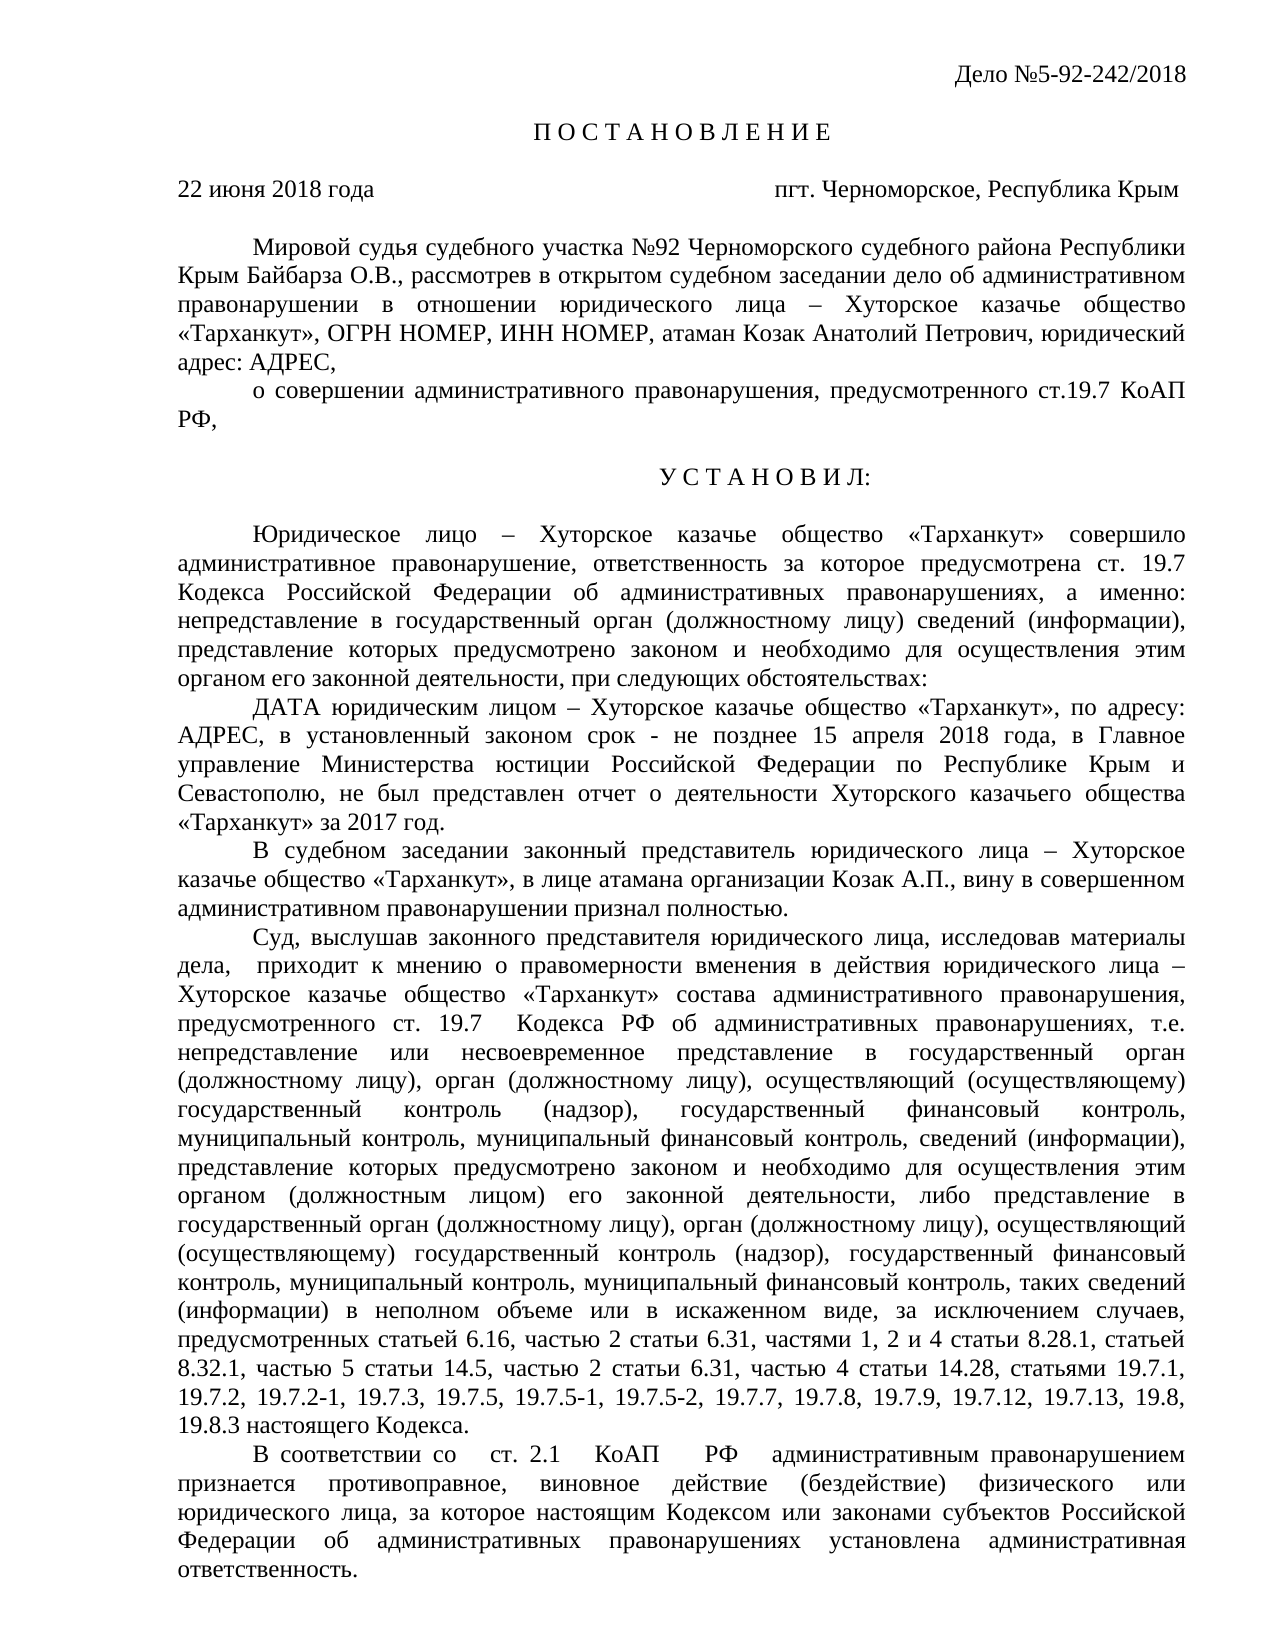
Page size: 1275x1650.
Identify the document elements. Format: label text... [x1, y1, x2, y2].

text В соответствии со ст. 2.1 КоАП РФ административным правонарушением признается противоправное, виновное действие (бездействие) физического или юридического лица, за которое настоящим Кодексом или законами субъектов Российской Федерации об административных правонарушениях установлена административная ответственность. [177, 1439, 1186, 1583]
text о совершении административного правонарушения, предусмотренного ст.19.7 КоАП РФ, [177, 375, 1186, 433]
text Юридическое лицо – Хуторское казачье общество «Тарханкут» совершило административное правонарушение, ответственность за которое предусмотрена ст. 19.7 Кодекса Российской Федерации об административных правонарушениях, а именно: непредставление в государственный орган (должностному лицу) сведений (информации), представление которых предусмотрено законом и необходимо для осуществления этим органом его законной деятельности, при следующих обстоятельствах: [177, 519, 1186, 692]
text Суд, выслушав законного представителя юридического лица, исследовав материалы дела, приходит к мнению о правомерности вменения в действия юридического лица – Хуторское казачье общество «Тарханкут» состава административного правонарушения, предусмотренного ст. 19.7 Кодекса РФ об административных правонарушениях, т.е. непредставление или несвоевременное представление в государственный орган (должностному лицу), орган (должностному лицу), осуществляющий (осуществляющему) государственный контроль (надзор), государственный финансовый контроль, муниципальный контроль, муниципальный финансовый контроль, сведений (информации), представление которых предусмотрено законом и необходимо для осуществления этим органом (должностным лицом) его законной деятельности, либо представление в государственный орган (должностному лицу), орган (должностному лицу), осуществляющий (осуществляющему) государственный контроль (надзор), государственный финансовый контроль, муниципальный контроль, муниципальный финансовый контроль, таких сведений (информации) в неполном объеме или в искаженном виде, за исключением случаев, предусмотренных статьей 6.16, частью 2 статьи 6.31, частями 1, 2 и 4 статьи 8.28.1, статьей 8.32.1, частью 5 статьи 14.5, частью 2 статьи 6.31, частью 4 статьи 14.28, статьями 19.7.1, 19.7.2, 19.7.2-1, 19.7.3, 19.7.5, 19.7.5-1, 19.7.5-2, 19.7.7, 19.7.8, 19.7.9, 19.7.12, 19.7.13, 19.8, 19.8.3 настоящего Кодекса. [177, 922, 1186, 1439]
text ДАТА юридическим лицом – Хуторское казачье общество «Тарханкут», по адресу: АДРЕС, в установленный законом срок - не позднее 15 апреля 2018 года, в Главное управление Министерства юстиции Российской Федерации по Республике Крым и Севастополю, не был представлен отчет о деятельности Хуторского казачьего общества «Тарханкут» за 2017 год. [177, 692, 1186, 835]
text П О С Т А Н О В Л Е Н И Е [177, 117, 1186, 145]
text В судебном заседании законный представитель юридического лица – Хуторское казачье общество «Тарханкут», в лице атамана организации Козак А.П., вину в совершенном административном правонарушении признал полностью. [177, 835, 1186, 922]
text 22 июня 2018 года пгт. Черноморское, Республика Крым [177, 174, 1186, 203]
text Мировой судья судебного участка №92 Черноморского судебного района Республики Крым Байбарза О.В., рассмотрев в открытом судебном заседании дело об административном правонарушении в отношении юридического лица – Хуторское казачье общество «Тарханкут», ОГРН НОМЕР, ИНН НОМЕР, атаман Козак Анатолий Петрович, юридический адрес: АДРЕС, [177, 232, 1186, 375]
text Дело №5-92-242/2018 [177, 59, 1186, 88]
text У С Т А Н О В И Л: [177, 462, 1186, 490]
